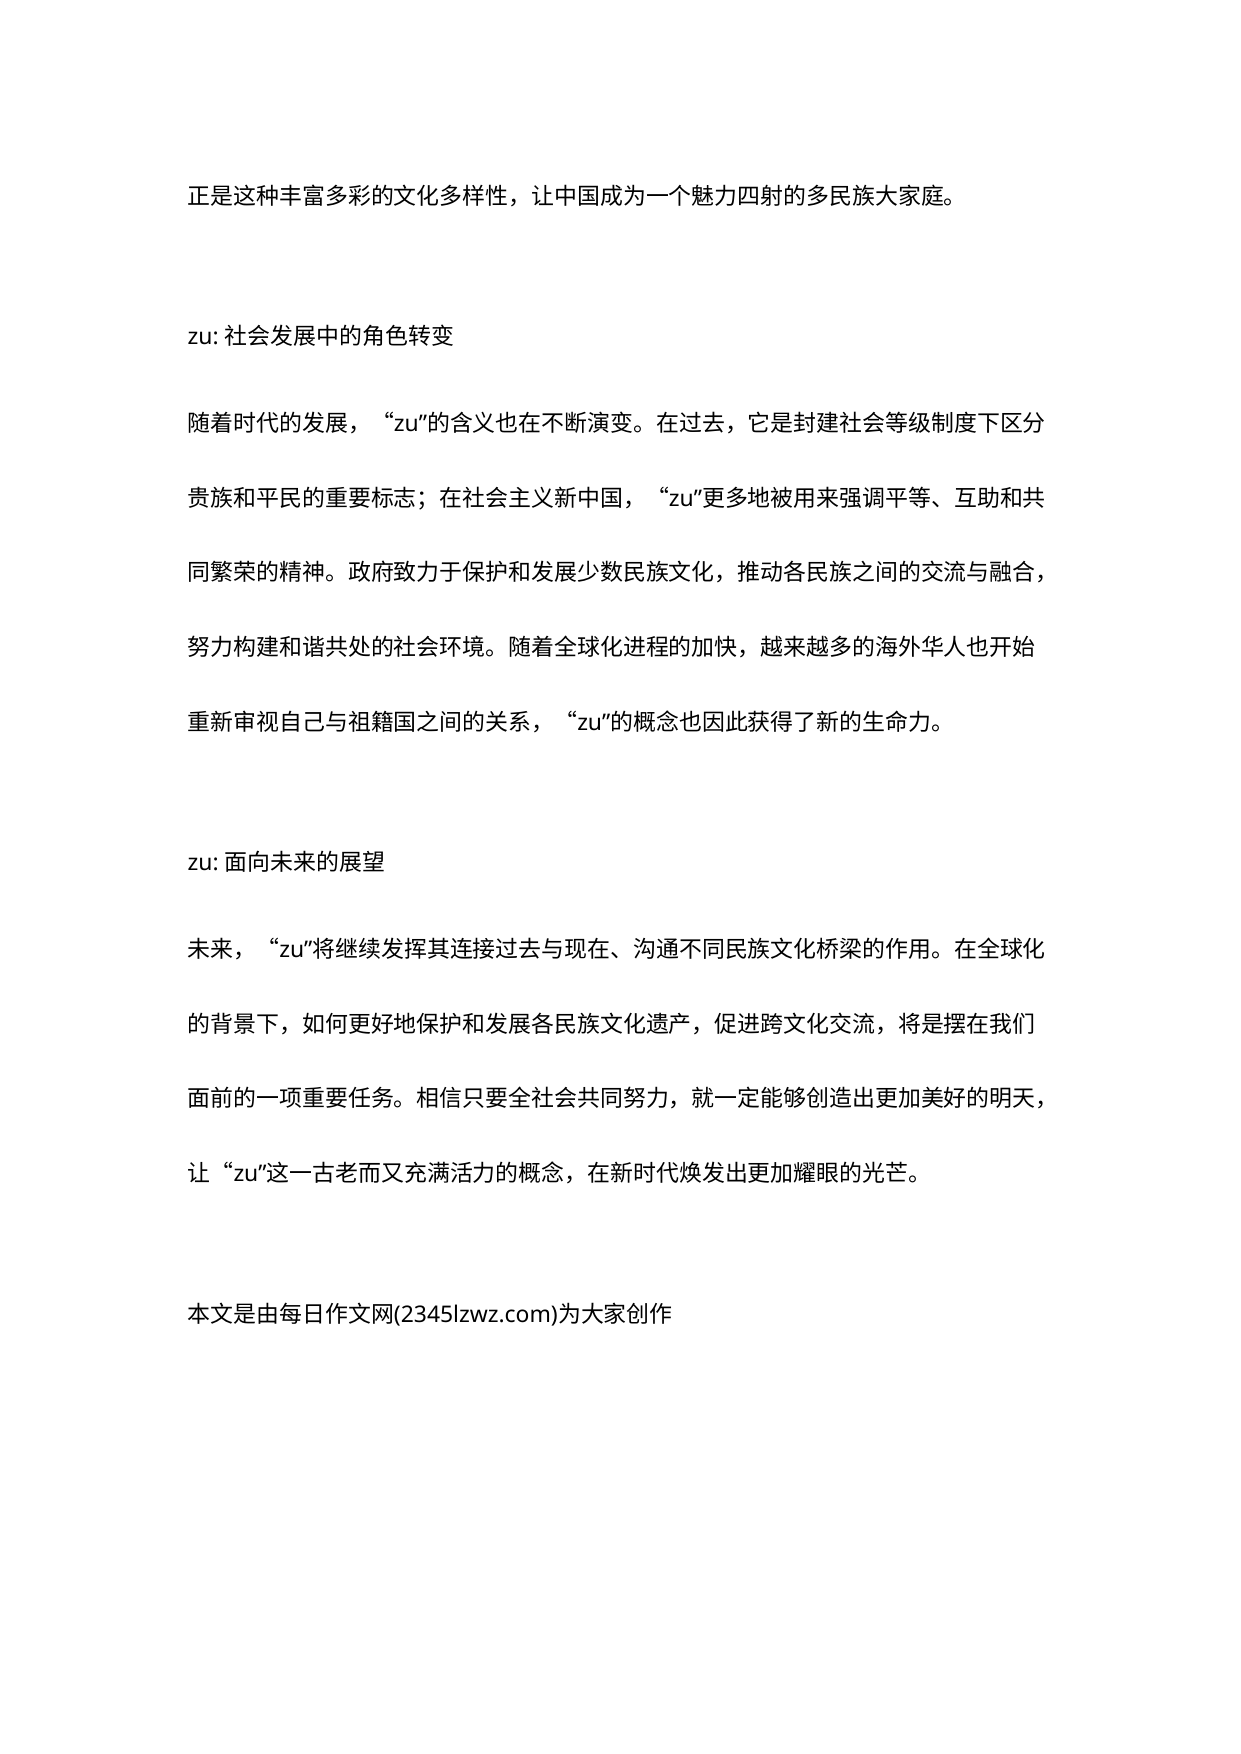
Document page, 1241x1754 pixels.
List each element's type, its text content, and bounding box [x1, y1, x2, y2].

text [187, 162, 1053, 227]
text 未来，“zu”将继续发挥其连接过去与现在、沟通不同民族文化桥梁的作用。在全球化的背景下，如何更好地保护和发展各民族文化遗产，促进跨文化交流，将是摆在我们面前的一项重要任务。相信只要全社会共同努力，就一定能够创造出更加美好的明天，让“zu”这一古老而又充满活力的概念，在新时代焕发出更加耀眼的光芒。 [187, 915, 1053, 1204]
text 本文是由每日作文网(2345lzwz.com)为大家创作 [187, 1279, 1053, 1344]
text zu: 社会发展中的角色转变 [187, 302, 1053, 367]
text zu: 面向未来的展望 [187, 828, 1053, 893]
text 随着时代的发展，“zu”的含义也在不断演变。在过去，它是封建社会等级制度下区分贵族和平民的重要标志；在社会主义新中国，“zu”更多地被用来强调平等、互助和共同繁荣的精神。政府致力于保护和发展少数民族文化，推动各民族之间的交流与融合，努力构建和谐共处的社会环境。随着全球化进程的加快，越来越多的海外华人也开始重新审视自己与祖籍国之间的关系，“zu”的概念也因此获得了新的生命力。 [187, 389, 1053, 753]
